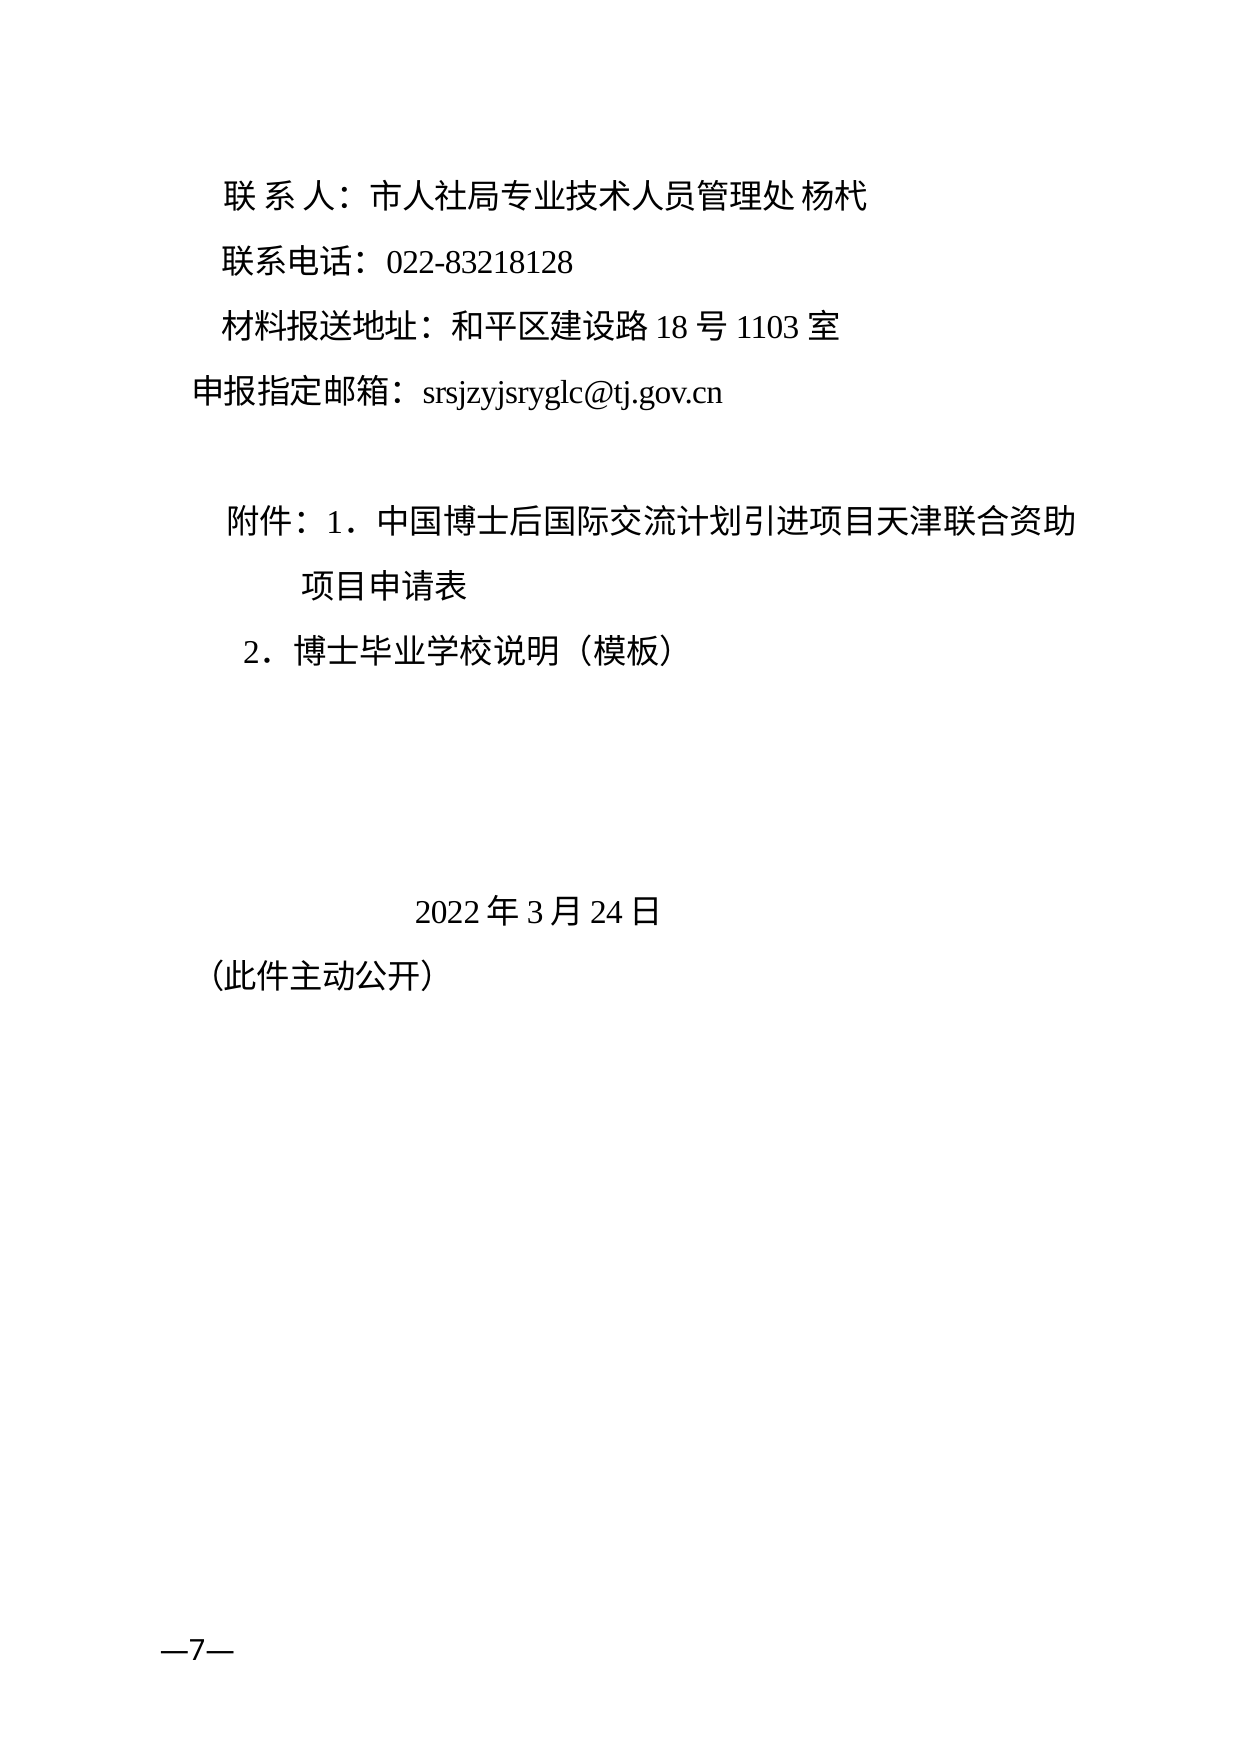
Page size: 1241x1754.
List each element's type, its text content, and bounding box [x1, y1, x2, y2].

text 联 系 人：市人社局专业技术人员管理处 杨杙 [159, 162, 1081, 227]
text 申报指定邮箱：srsjzyjsryglc@tj.gov.cn [159, 357, 1081, 422]
text （此件主动公开） [159, 942, 1081, 1007]
text 项目申请表 [159, 552, 1081, 617]
text 材料报送地址：和平区建设路 18 号1103 室 [159, 292, 1081, 357]
list 2．博士毕业学校说明（模板） [159, 617, 1081, 682]
text 2022年3月24日 [159, 877, 1081, 942]
text 联系电话：022-83218128 [159, 227, 1081, 292]
text 附件：1．中国博士后国际交流计划引进项目天津联合资助 [159, 487, 1081, 552]
